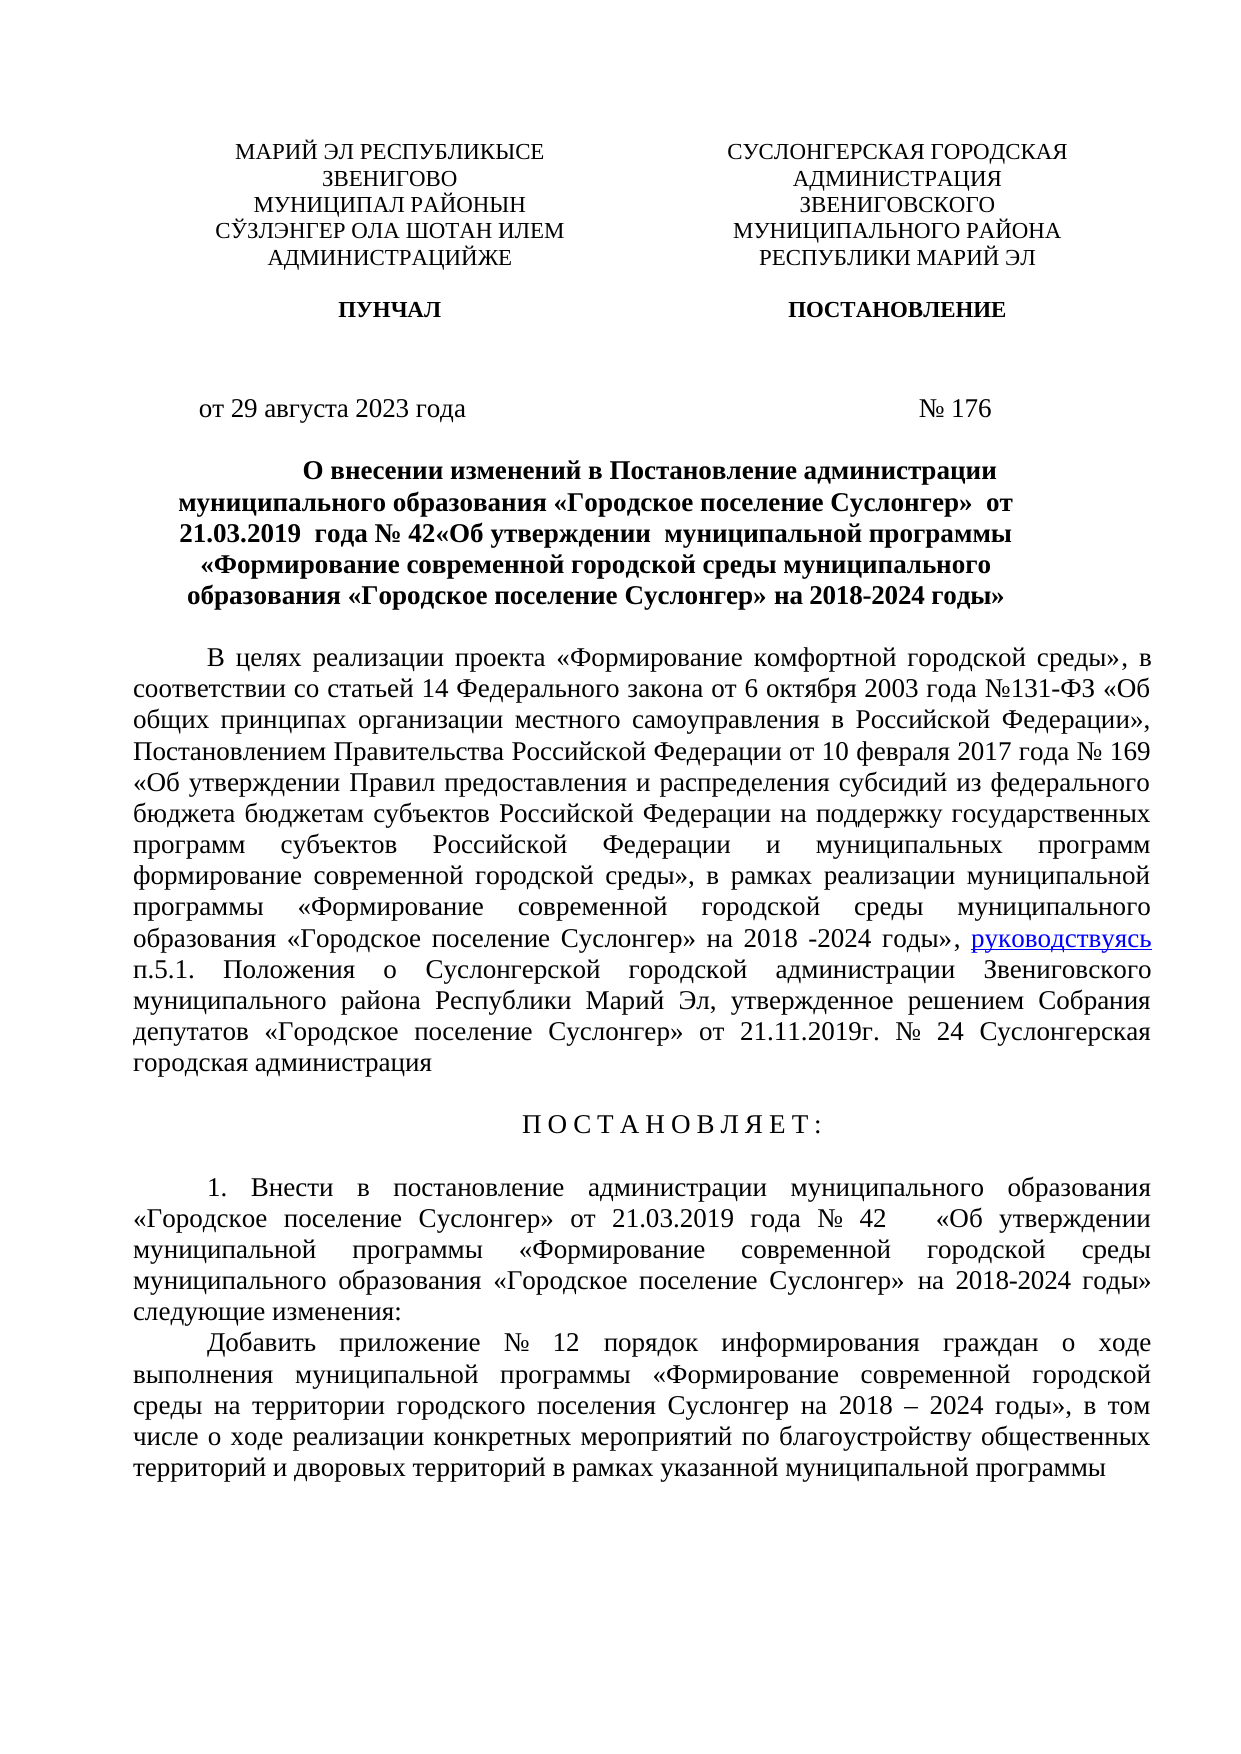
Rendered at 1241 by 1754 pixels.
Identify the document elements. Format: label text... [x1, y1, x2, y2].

table_header СУСЛОНГЕРСКАЯ ГОРОДСКАЯ АДМИНИСТРАЦИЯ ЗВЕНИГОВСКОГО МУНИЦИПАЛЬНОГО РАЙОНА РЕСПУБЛИКИ МАРИЙ ЭЛ ПОСТАНОВЛЕНИЕ [646, 112, 1148, 392]
text О внесении изменений в Постановление администрации муниципального образования «Городское поселение Суслонгер» от 21.03.2019 года № 42«Об утверждении муниципальной программы «Формирование современной городской среды муниципального образования «Городское поселение Суслонгер» на 2018-2024 годы» [148, 454, 1044, 610]
text 1. Внести в постановление администрации муниципального образования «Городское поселение Суслонгер» от 21.03.2019 года № 42 «Об утверждении муниципальной программы «Формирование современной городской среды муниципального образования «Городское поселение Суслонгер» на 2018-2024 годы» следующие изменения: [133, 1171, 1152, 1327]
text В целях реализации проекта «Формирование комфортной городской среды», в соответствии со статьей 14 Федерального закона от 6 октября 2003 года №131-ФЗ «Об общих принципах организации местного самоуправления в Российской Федерации», Постановлением Правительства Российской Федерации от 10 февраля 2017 года № 169 «Об утверждении Правил предоставления и распределения субсидий из федерального бюджета бюджетам субъектов Российской Федерации на поддержку государственных программ субъектов Российской Федерации и муниципальных программ формирование современной городской среды», в рамках реализации муниципальной программы «Формирование современной городской среды муниципального образования «Городское поселение Суслонгер» на 2018 -2024 годы», руководствуясь п.5.1. Положения о Суслонгерской городской администрации Звениговского муниципального района Республики Марий Эл, утвержденное решением Собрания депутатов «Городское поселение Суслонгер» от 21.11.2019г. № 24 Суслонгерская городская администрация [133, 641, 1152, 1077]
text Добавить приложение № 12 порядок информирования граждан о ходе выполнения муниципальной программы «Формирование современной городской среды на территории городского поселения Суслонгер на 2018 – 2024 годы», в том числе о ходе реализации конкретных мероприятий по благоустройству общественных территорий и дворовых территорий в рамках указанной муниципальной программы [133, 1327, 1152, 1482]
text ПОСТАНОВЛЯЕТ: [133, 1108, 1152, 1140]
text от 29 августа 2023 года № 176 [133, 392, 1058, 423]
table_header МАРИЙ ЭЛ РЕСПУБЛИКЫСЕ ЗВЕНИГОВО МУНИЦИПАЛ РАЙОНЫН СЎЗЛЭНГЕР ОЛА ШОТАН ИЛЕМ АДМИНИСТРАЦИЙЖЕ ПУНЧАЛ [133, 112, 646, 392]
